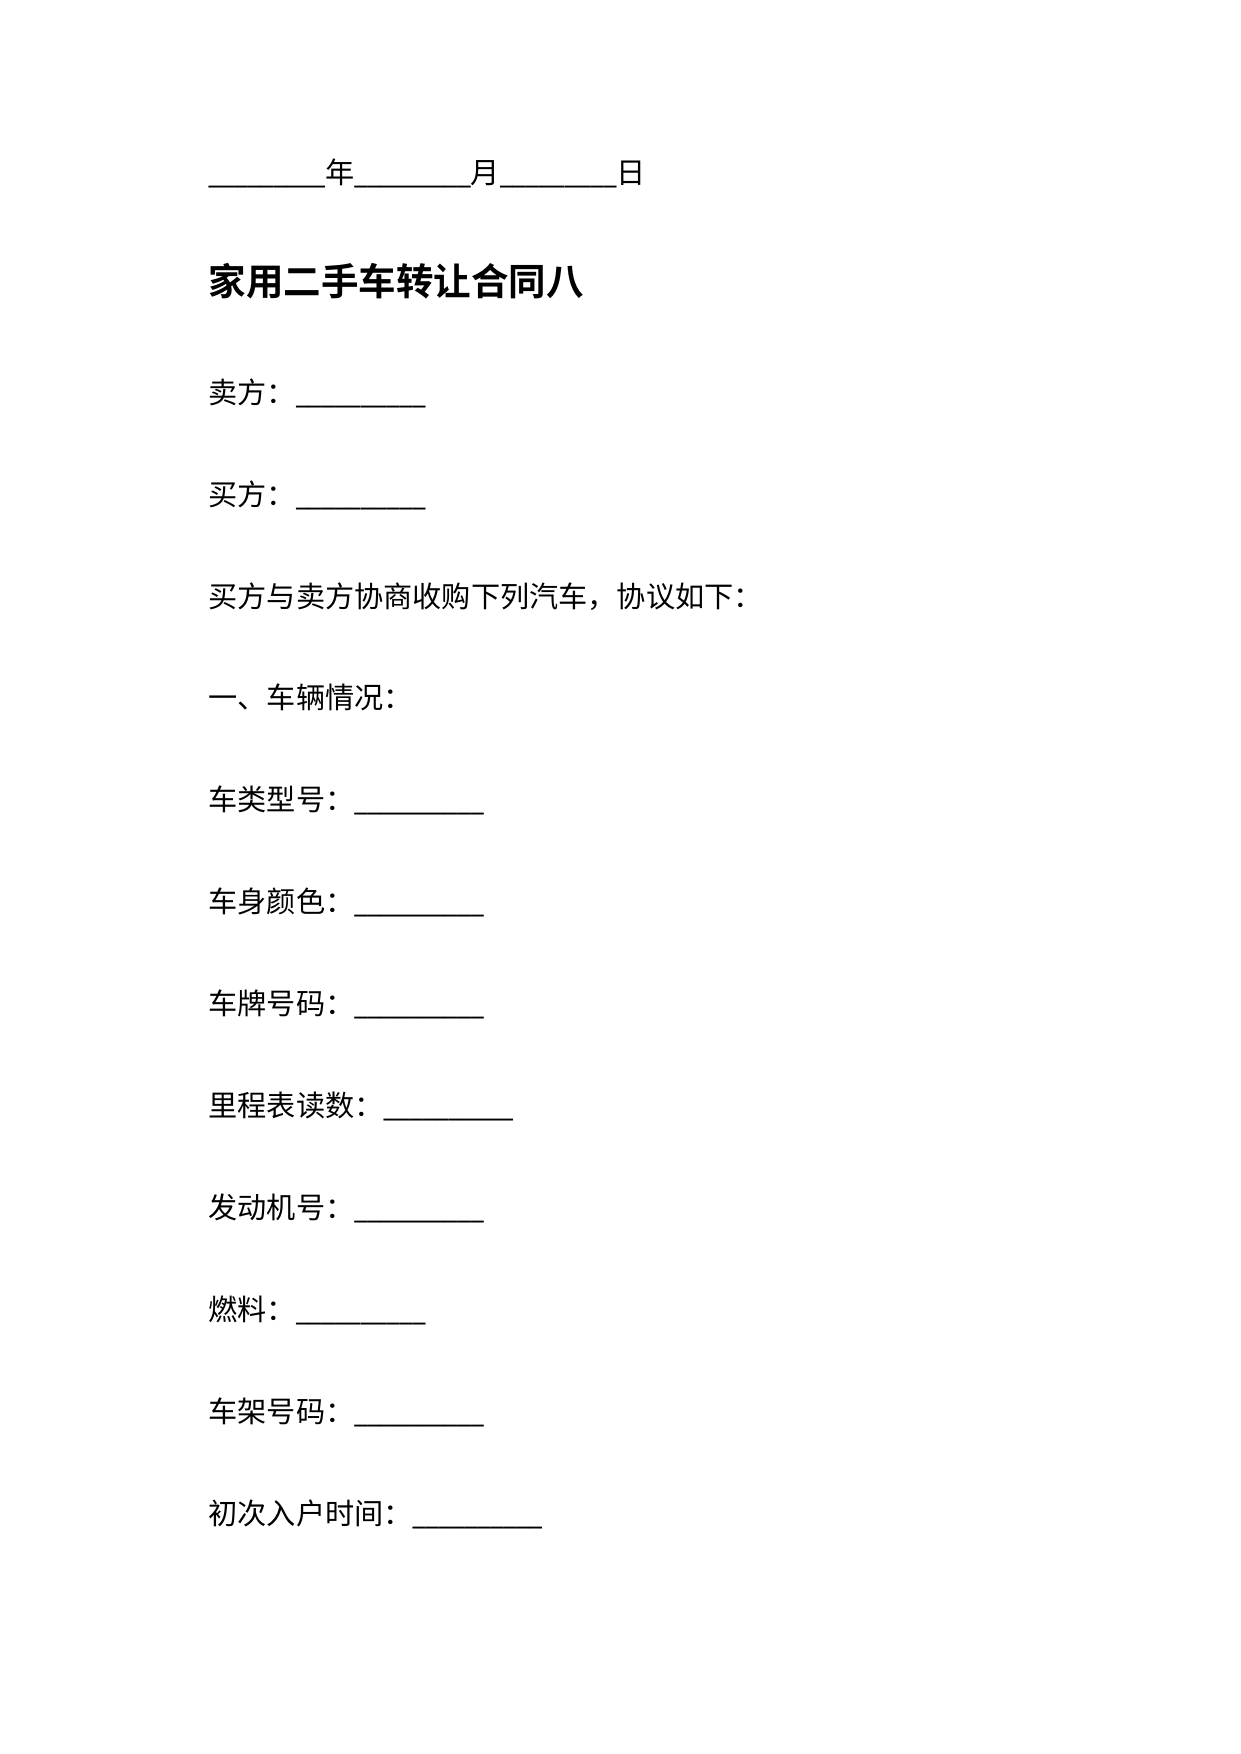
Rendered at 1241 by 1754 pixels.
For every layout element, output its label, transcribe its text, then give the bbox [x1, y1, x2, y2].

text 燃料：__________ [150, 1287, 1090, 1329]
text 车架号码：__________ [150, 1389, 1090, 1431]
text 买方：__________ [150, 471, 1090, 514]
text 里程表读数：__________ [150, 1083, 1090, 1125]
text 车牌号码：__________ [150, 981, 1090, 1023]
text 车身颜色：__________ [150, 879, 1090, 921]
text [150, 150, 1090, 192]
text 初次入户时间：__________ [150, 1491, 1090, 1533]
text 卖方：__________ [150, 369, 1090, 412]
text 买方与卖方协商收购下列汽车，协议如下： [150, 573, 1090, 616]
text 一、车辆情况： [150, 675, 1090, 717]
text 发动机号：__________ [150, 1185, 1090, 1227]
text 车类型号：__________ [150, 777, 1090, 819]
text 家用二手车转让合同八 [150, 252, 1090, 306]
